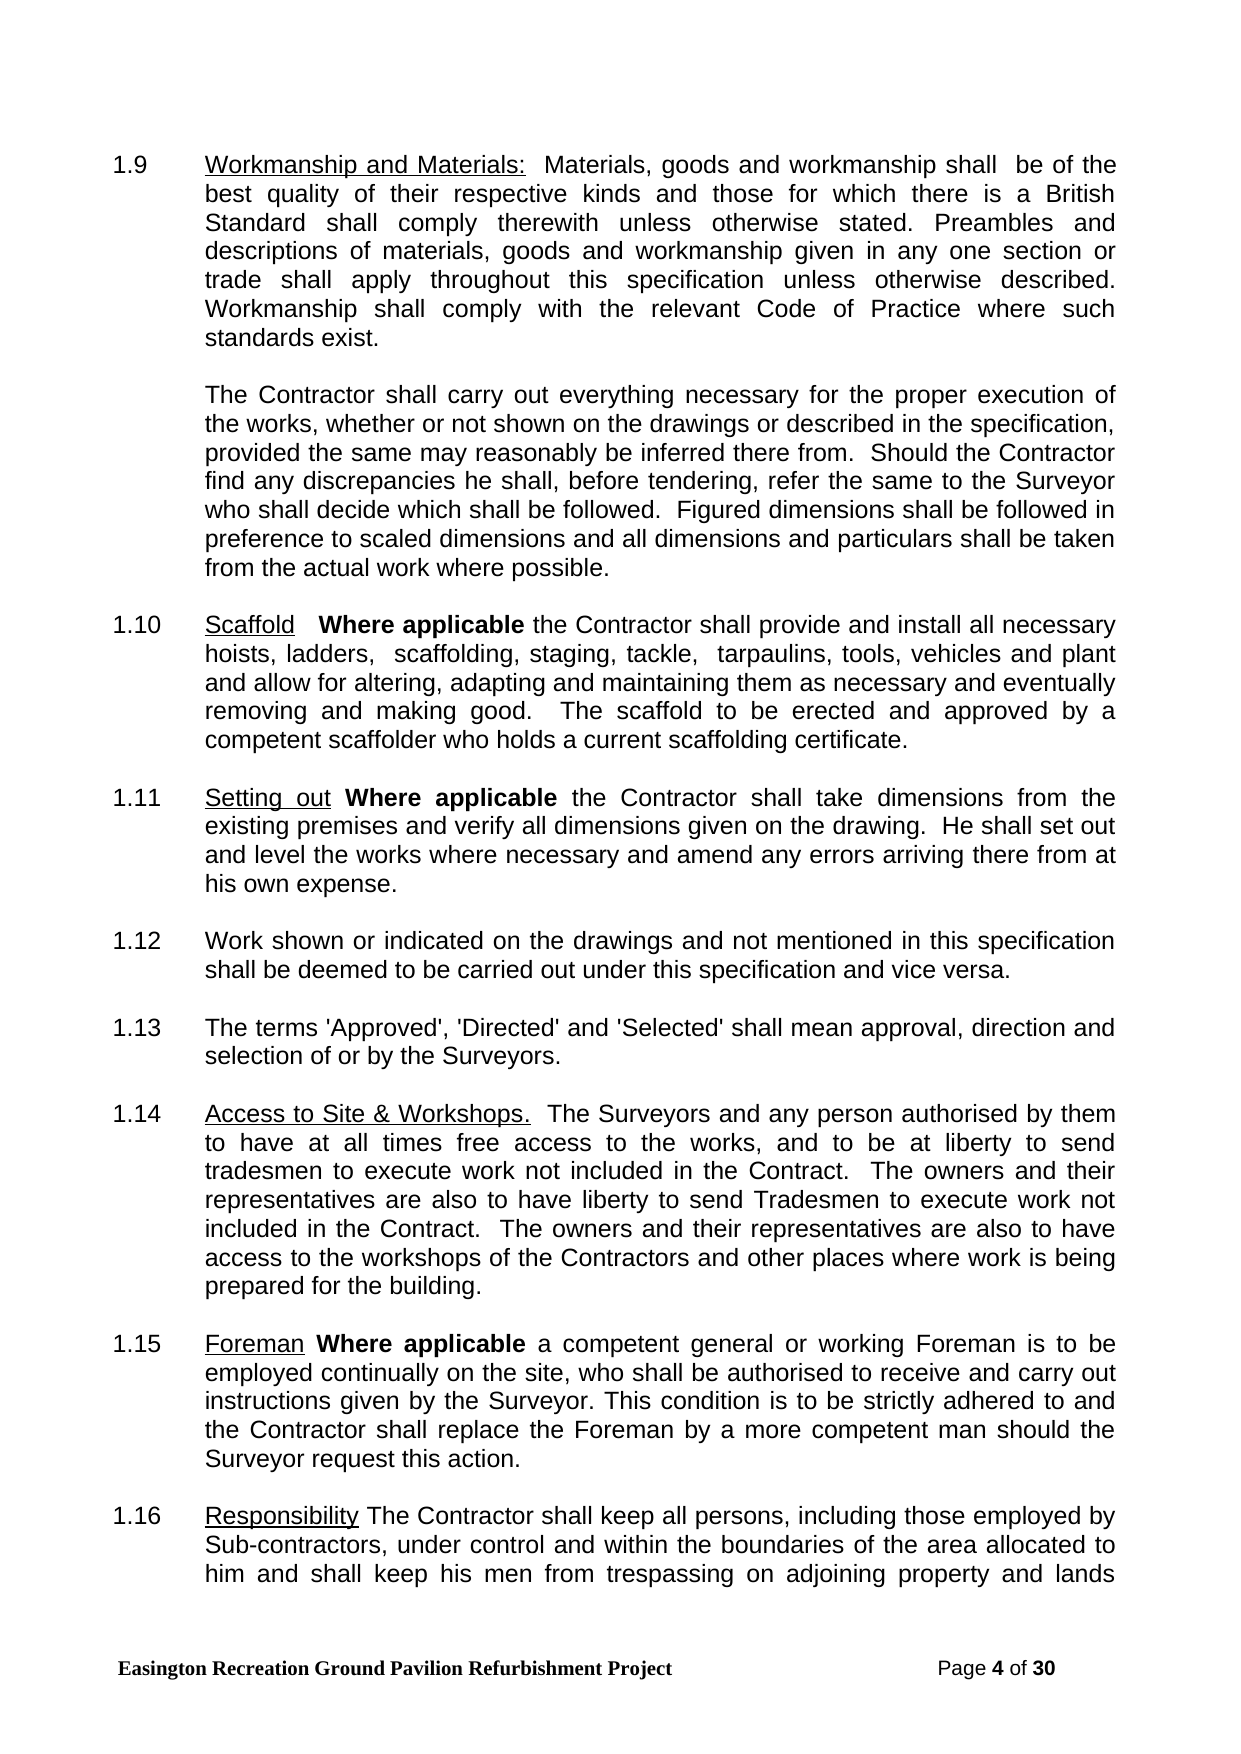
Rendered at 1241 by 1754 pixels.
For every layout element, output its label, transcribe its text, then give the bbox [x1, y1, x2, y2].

list Work shown or indicated on the drawings and not mentioned in this specification shall be deemed to be carried out under this specification and vice versa. [112, 926, 1117, 984]
list Access to Site & Workshops. The Surveyors and any person authorised by them to have at all times free access to the works, and to be at liberty to send tradesmen to execute work not included in the Contract. The owners and their representatives are also to have liberty to send Tradesmen to execute work not included in the Contract. The owners and their representatives are also to have access to the workshops of the Contractors and other places where work is being prepared for the building. [112, 1099, 1117, 1300]
list Scaffold Where applicable the Contractor shall provide and install all necessary hoists, ladders, scaffolding, staging, tackle, tarpaulins, tools, vehicles and plant and allow for altering, adapting and maintaining them as necessary and eventually removing and making good. The scaffold to be erected and approved by a competent scaffolder who holds a current scaffolding certificate. [112, 610, 1117, 754]
list Workmanship and Materials: Materials, goods and workmanship shall be of the best quality of their respective kinds and those for which there is a British Standard shall comply therewith unless otherwise stated. Preambles and descriptions of materials, goods and workmanship given in any one section or trade shall apply throughout this specification unless otherwise described. Workmanship shall comply with the relevant Code of Practice where such standards exist. [112, 150, 1117, 351]
list Foreman Where applicable a competent general or working Foreman is to be employed continually on the site, who shall be authorised to receive and carry out instructions given by the Surveyor. This condition is to be strictly adhered to and the Contractor shall replace the Foreman by a more competent man should the Surveyor request this action. [112, 1329, 1117, 1472]
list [112, 1501, 1117, 1587]
text The Contractor shall carry out everything necessary for the proper execution of the works, whether or not shown on the drawings or described in the specification, provided the same may reasonably be inferred there from. Should the Contractor find any discrepancies he shall, before tendering, refer the same to the Surveyor who shall decide which shall be followed. Figured dimensions shall be followed in preference to scaled dimensions and all dimensions and particulars shall be taken from the actual work where possible. [112, 380, 1117, 581]
list Setting out Where applicable the Contractor shall take dimensions from the existing premises and verify all dimensions given on the drawing. He shall set out and level the works where necessary and amend any errors arriving there from at his own expense. [112, 782, 1117, 897]
list The terms 'Approved', 'Directed' and 'Selected' shall mean approval, direction and selection of or by the Surveyors. [112, 1012, 1117, 1070]
